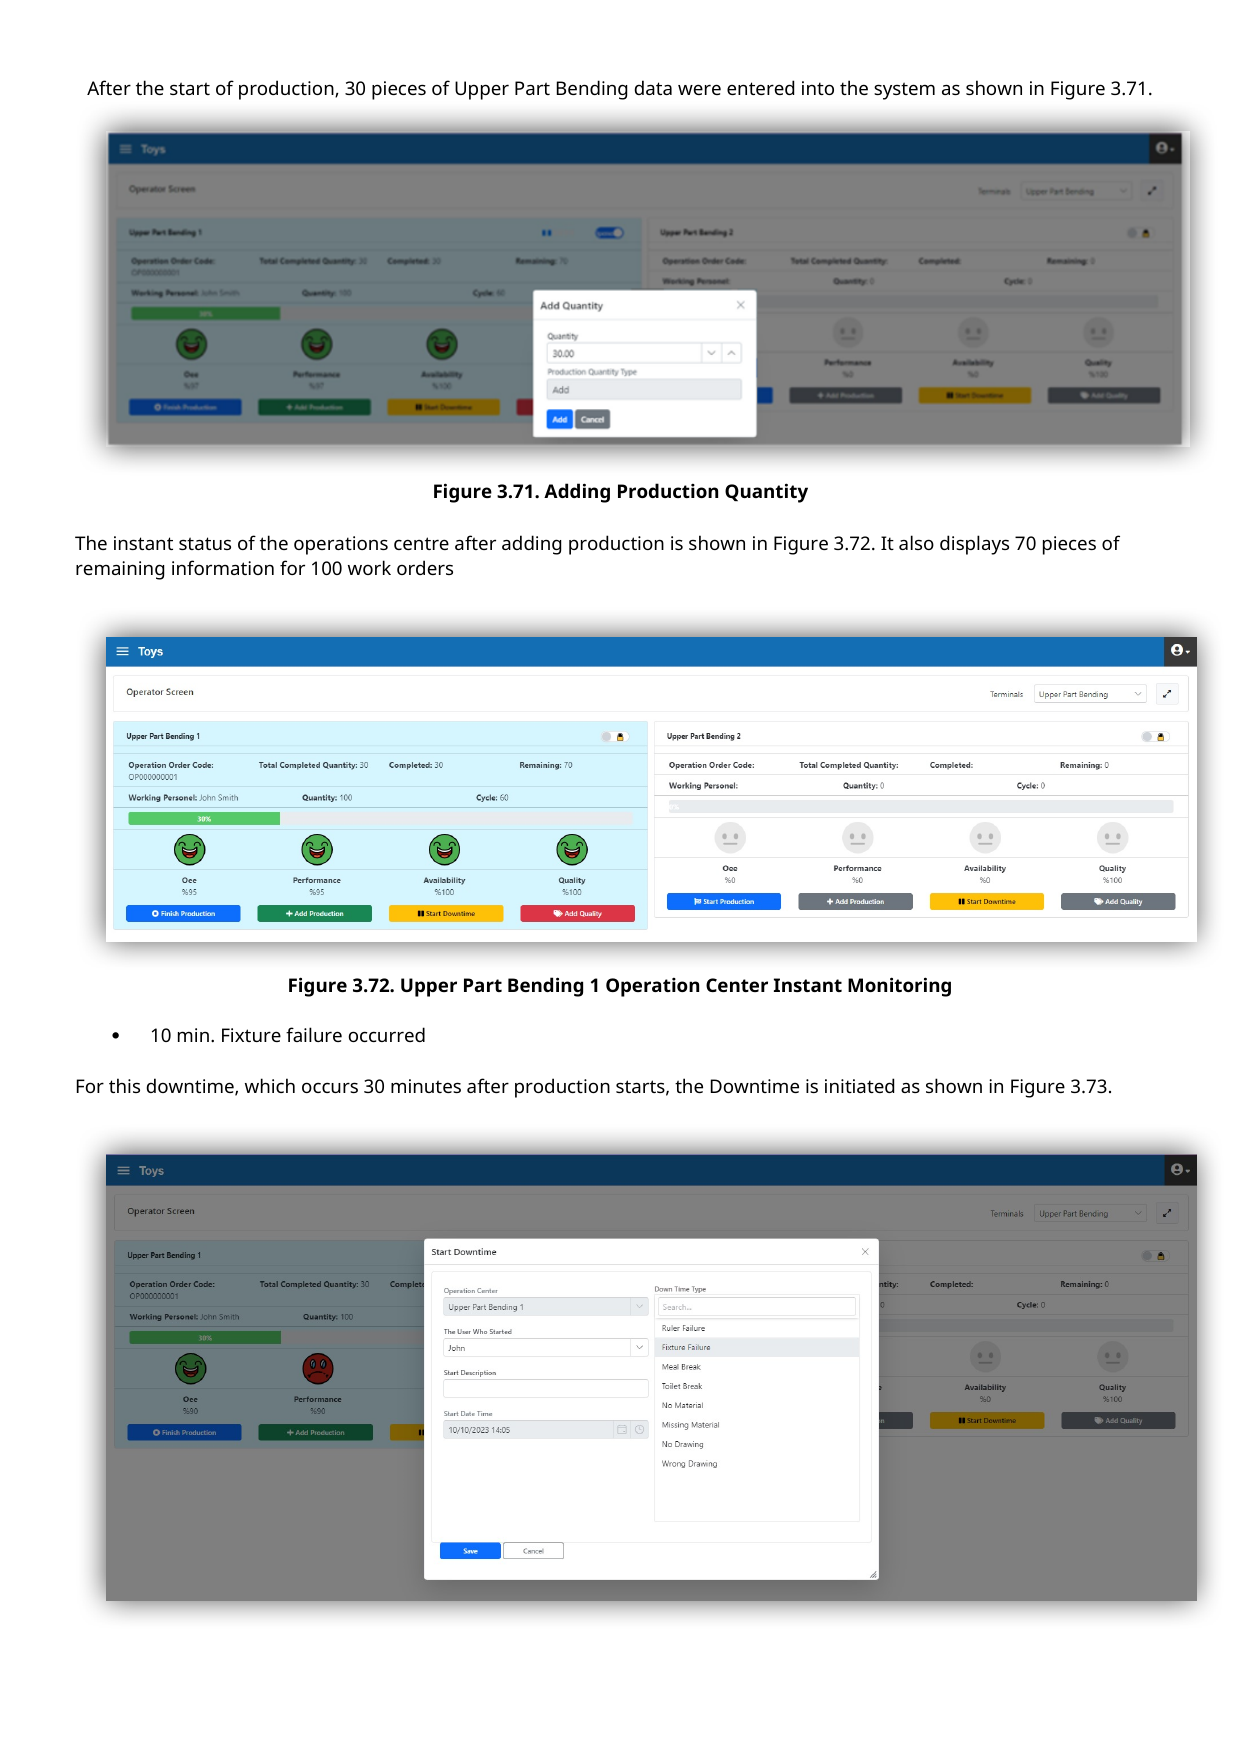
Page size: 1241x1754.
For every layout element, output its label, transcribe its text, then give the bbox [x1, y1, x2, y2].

text Figure 3.71. Adding Production Quantity [75, 479, 1165, 504]
picture [106, 131, 1190, 447]
picture [106, 1154, 1197, 1601]
picture [106, 637, 1197, 942]
text The instant status of the operations centre after adding production is shown in Figure 3.72. It also displays 70 pieces of remaining information for 100 work orders [75, 530, 1165, 581]
list 10 min. Fixture failure occurred [112, 1022, 1165, 1048]
text Figure 3.72. Upper Part Bending 1 Operation Center Instant Monitoring [75, 972, 1165, 998]
text For this downtime, which occurs 30 minutes after production starts, the Downtime is initiated as shown in Figure 3.73. [75, 1073, 1165, 1099]
